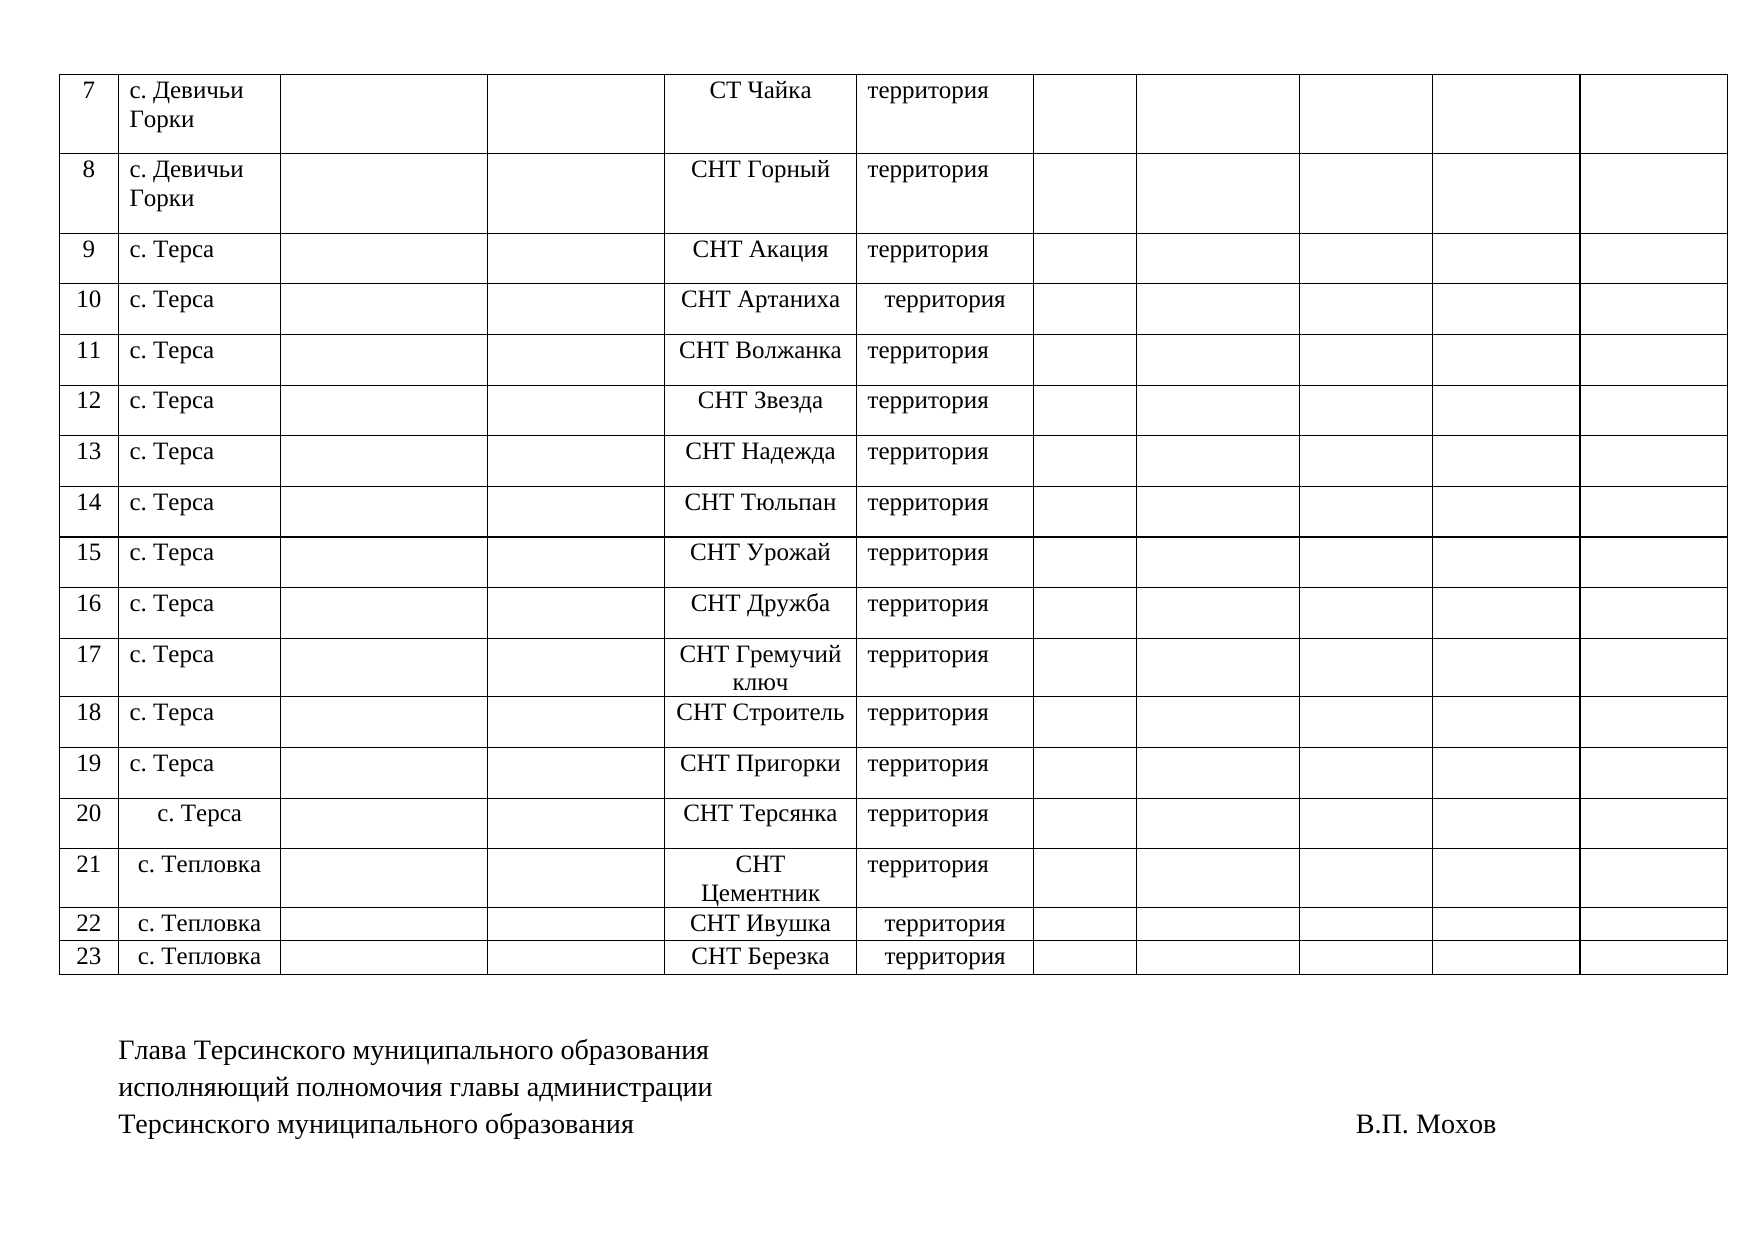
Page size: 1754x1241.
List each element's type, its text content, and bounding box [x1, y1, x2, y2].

table_cell [1137, 849, 1299, 907]
table_cell [1137, 386, 1299, 435]
table_cell [1433, 639, 1579, 696]
table_cell 19 [60, 748, 118, 797]
table_cell [281, 748, 487, 797]
table_cell 11 [60, 335, 118, 384]
table_cell [1034, 436, 1136, 486]
table_cell с. Терса [119, 799, 280, 848]
table_cell [281, 849, 487, 907]
table_cell 21 [60, 849, 118, 907]
table_cell [1581, 588, 1727, 638]
table_cell территория [857, 284, 1033, 334]
table_cell [1581, 748, 1727, 797]
table_cell с. Терса [119, 588, 280, 638]
table_cell СНТ Урожай [665, 538, 856, 587]
table_cell [1034, 748, 1136, 797]
table_cell [1433, 75, 1579, 153]
table_cell с. Терса [119, 284, 280, 334]
table_cell 13 [60, 436, 118, 486]
table_cell 18 [60, 697, 118, 747]
table_cell [281, 234, 487, 283]
table_cell территория [857, 436, 1033, 486]
table_cell [1137, 234, 1299, 283]
table_cell [1300, 849, 1432, 907]
table_cell [281, 588, 487, 638]
table_cell территория [857, 697, 1033, 747]
table_cell [1581, 849, 1727, 907]
table_cell 9 [60, 234, 118, 283]
text исполняющий полномочия главы администрации [118, 1070, 1636, 1102]
table_cell [1433, 436, 1579, 486]
table_cell 16 [60, 588, 118, 638]
table_cell [488, 284, 664, 334]
table_cell [1433, 908, 1579, 940]
text Глава Терсинского муниципального образования [118, 1033, 1636, 1065]
table_cell [1137, 908, 1299, 940]
table_cell [488, 234, 664, 283]
text Терсинского муниципального образования В.П. Мохов [118, 1107, 1636, 1139]
table_cell [1300, 538, 1432, 587]
table_cell [1581, 941, 1727, 973]
table_cell [1137, 639, 1299, 696]
table_cell [1300, 386, 1432, 435]
table_cell [1034, 588, 1136, 638]
table_cell СНТ Тюльпан [665, 487, 856, 536]
table_cell [1034, 538, 1136, 587]
table_cell [1433, 538, 1579, 587]
table_cell [1433, 234, 1579, 283]
table_cell СНТ Гремучий ключ [665, 639, 856, 696]
table_cell [281, 538, 487, 587]
table_cell СНТ Волжанка [665, 335, 856, 384]
table_cell [1034, 849, 1136, 907]
table_cell СНТ Строитель [665, 697, 856, 747]
table_cell [1433, 284, 1579, 334]
table_cell [1581, 335, 1727, 384]
table_cell [1137, 75, 1299, 153]
table_cell [488, 538, 664, 587]
table_cell [1300, 588, 1432, 638]
table_cell 22 [60, 908, 118, 940]
table_cell с. Тепловка [119, 908, 280, 940]
table_cell территория [857, 386, 1033, 435]
table_cell с. Тепловка [119, 941, 280, 973]
table_cell [1300, 941, 1432, 973]
table_cell [281, 941, 487, 973]
table_cell 8 [60, 154, 118, 233]
table_cell СНТ Дружба [665, 588, 856, 638]
table_cell [1433, 154, 1579, 233]
table_cell [488, 639, 664, 696]
table_cell [1300, 335, 1432, 384]
table_cell [488, 386, 664, 435]
table_cell территория [857, 538, 1033, 587]
table_cell [1034, 386, 1136, 435]
table_cell [1137, 436, 1299, 486]
table_cell СНТ Надежда [665, 436, 856, 486]
table_cell территория [857, 799, 1033, 848]
table_cell с. Терса [119, 487, 280, 536]
table_cell с. Терса [119, 697, 280, 747]
table_cell [488, 436, 664, 486]
table_cell [1300, 748, 1432, 797]
table_cell 15 [60, 538, 118, 587]
table_cell [281, 154, 487, 233]
table_cell [1300, 697, 1432, 747]
table_cell территория [857, 748, 1033, 797]
table_cell с. Терса [119, 748, 280, 797]
table_cell территория [857, 941, 1033, 973]
table_cell [1034, 284, 1136, 334]
table_cell 12 [60, 386, 118, 435]
table_cell [1300, 639, 1432, 696]
table_cell [1433, 487, 1579, 536]
table_cell [281, 799, 487, 848]
table_cell [1034, 799, 1136, 848]
table_cell [281, 75, 487, 153]
table_cell [488, 799, 664, 848]
table_cell [488, 75, 664, 153]
table_cell территория [857, 487, 1033, 536]
table_cell [1300, 436, 1432, 486]
table_cell с. Девичьи Горки [119, 154, 280, 233]
table_cell [1137, 487, 1299, 536]
table_cell 7 [60, 75, 118, 153]
table_cell [1034, 908, 1136, 940]
table_cell [1581, 386, 1727, 435]
table_cell с. Терса [119, 386, 280, 435]
table_cell [1581, 697, 1727, 747]
table_cell СНТ Пригорки [665, 748, 856, 797]
table_cell [1137, 748, 1299, 797]
table_cell [1300, 154, 1432, 233]
table_cell [1581, 436, 1727, 486]
table_cell [281, 908, 487, 940]
table_cell СНТ Терсянка [665, 799, 856, 848]
table_cell СТ Чайка [665, 75, 856, 153]
table_cell 14 [60, 487, 118, 536]
table_cell [1581, 908, 1727, 940]
table_cell [1581, 639, 1727, 696]
table_cell территория [857, 154, 1033, 233]
table_cell СНТ Березка [665, 941, 856, 973]
table_cell [488, 908, 664, 940]
table_cell [1581, 799, 1727, 848]
table_cell [1034, 234, 1136, 283]
table_cell [281, 639, 487, 696]
table_cell СНТ Звезда [665, 386, 856, 435]
table_cell [1581, 75, 1727, 153]
table_cell [1034, 154, 1136, 233]
table_cell [1137, 284, 1299, 334]
table_cell [488, 748, 664, 797]
table_cell [1300, 908, 1432, 940]
table_cell [1300, 75, 1432, 153]
table_cell [281, 697, 487, 747]
table_cell с. Девичьи Горки [119, 75, 280, 153]
table_cell [1581, 284, 1727, 334]
table_cell [488, 487, 664, 536]
table_cell [1137, 588, 1299, 638]
table_cell с. Тепловка [119, 849, 280, 907]
table_cell территория [857, 335, 1033, 384]
table_cell [281, 386, 487, 435]
table_cell [1433, 849, 1579, 907]
table_cell [1137, 697, 1299, 747]
table_cell [488, 154, 664, 233]
table_cell СНТ Цементник [665, 849, 856, 907]
table_cell [1137, 941, 1299, 973]
table_cell с. Терса [119, 436, 280, 486]
table_cell [488, 697, 664, 747]
table_cell [488, 335, 664, 384]
table_cell [281, 436, 487, 486]
table_cell [1581, 234, 1727, 283]
table_cell [1433, 697, 1579, 747]
table_cell СНТ Акация [665, 234, 856, 283]
table_cell [1300, 487, 1432, 536]
table_cell [1433, 941, 1579, 973]
table_cell территория [857, 639, 1033, 696]
table_cell [1137, 799, 1299, 848]
table_cell [1034, 335, 1136, 384]
table_cell СНТ Артаниха [665, 284, 856, 334]
table_cell территория [857, 908, 1033, 940]
table_cell [1137, 154, 1299, 233]
table_cell [281, 284, 487, 334]
table_cell [1433, 588, 1579, 638]
table_cell 17 [60, 639, 118, 696]
table_cell 10 [60, 284, 118, 334]
table_cell с. Терса [119, 234, 280, 283]
table_cell [1433, 386, 1579, 435]
table_cell 23 [60, 941, 118, 973]
table_cell [1034, 639, 1136, 696]
table_cell территория [857, 849, 1033, 907]
table_cell с. Терса [119, 335, 280, 384]
table_cell [488, 849, 664, 907]
table_cell территория [857, 75, 1033, 153]
table_cell [1433, 748, 1579, 797]
table_cell территория [857, 588, 1033, 638]
table_cell [1137, 335, 1299, 384]
table_cell [1300, 799, 1432, 848]
table_cell [1433, 335, 1579, 384]
table_cell [1137, 538, 1299, 587]
table_cell [1034, 697, 1136, 747]
table_cell 20 [60, 799, 118, 848]
table_cell [1300, 284, 1432, 334]
table_cell с. Терса [119, 639, 280, 696]
table_cell [1581, 538, 1727, 587]
table_cell [1581, 487, 1727, 536]
table_cell [281, 487, 487, 536]
table_cell [1581, 154, 1727, 233]
table_cell СНТ Горный [665, 154, 856, 233]
table_cell [488, 588, 664, 638]
table_cell СНТ Ивушка [665, 908, 856, 940]
table_cell [1433, 799, 1579, 848]
table_cell [1034, 941, 1136, 973]
table_cell территория [857, 234, 1033, 283]
table_cell [1034, 487, 1136, 536]
table_cell [1034, 75, 1136, 153]
table_cell с. Терса [119, 538, 280, 587]
table_cell [1300, 234, 1432, 283]
table_cell [488, 941, 664, 973]
table_cell [281, 335, 487, 384]
